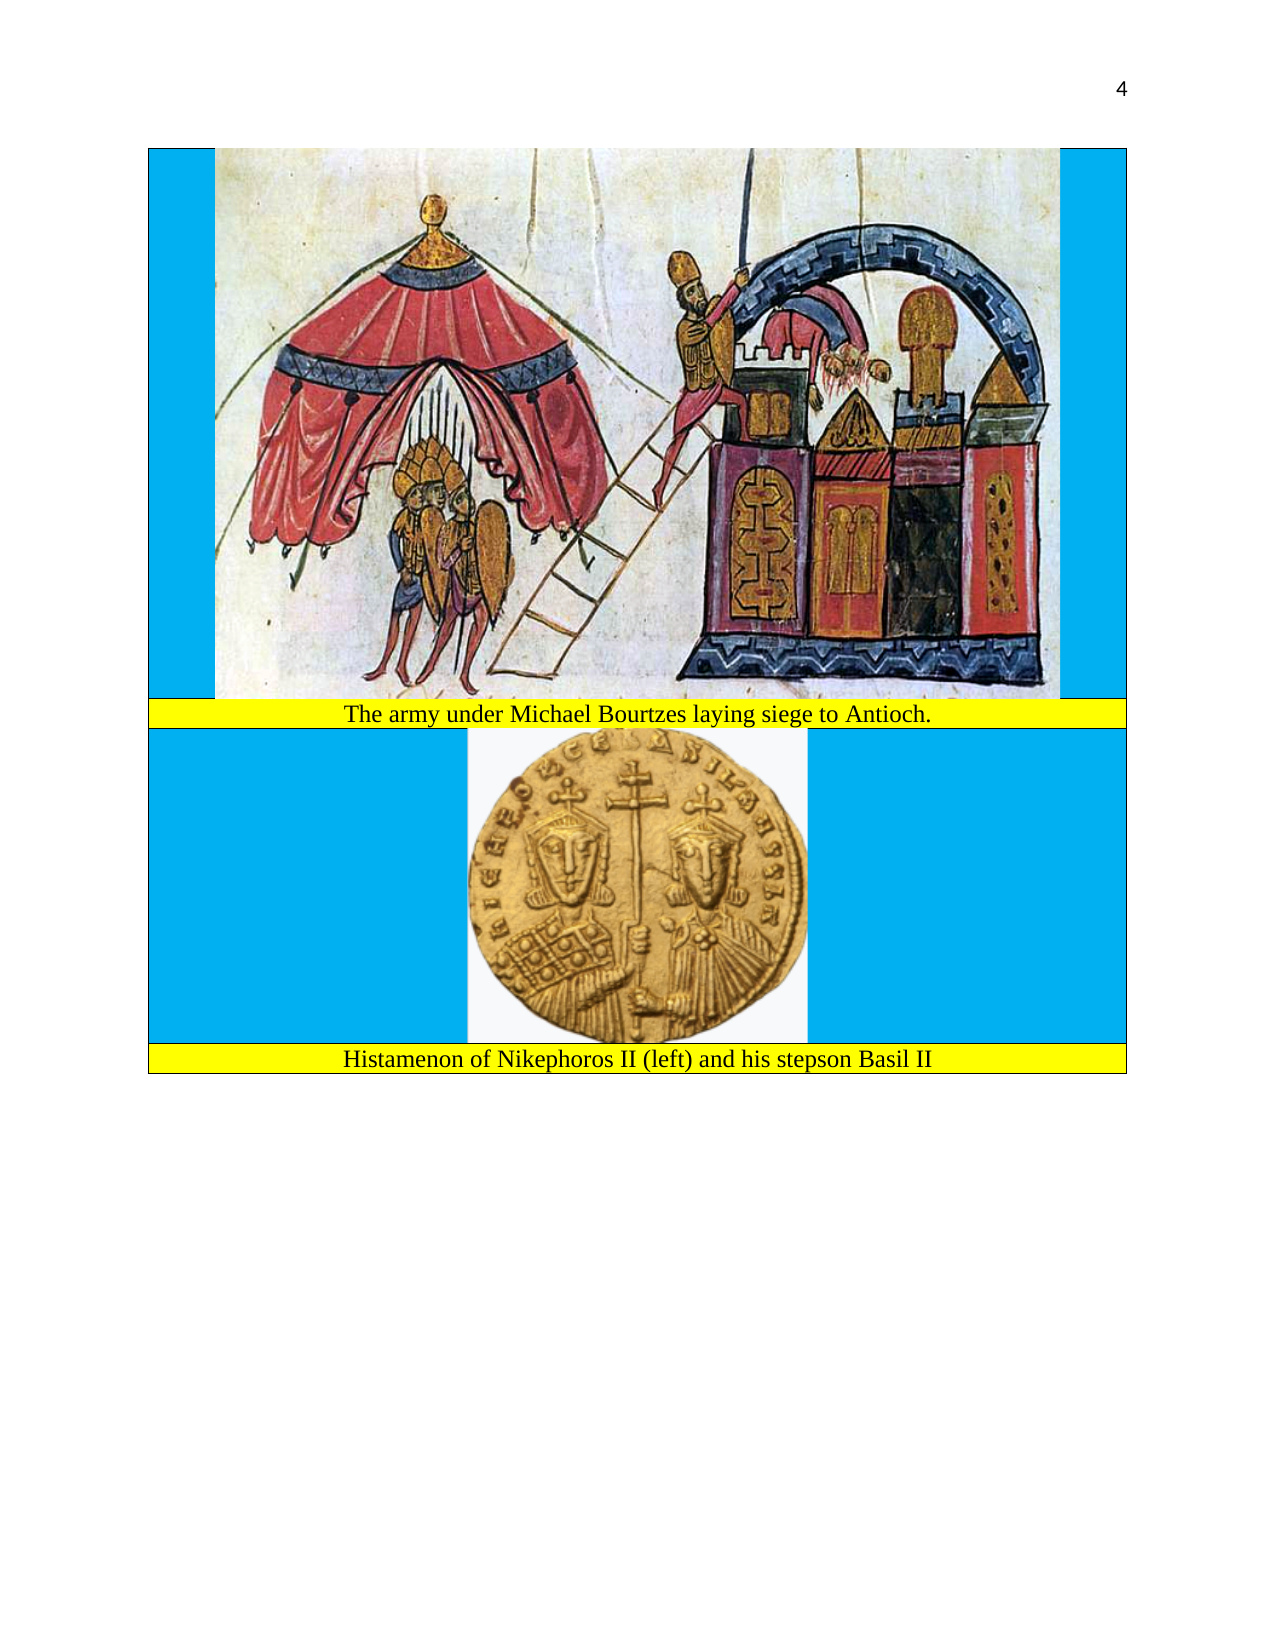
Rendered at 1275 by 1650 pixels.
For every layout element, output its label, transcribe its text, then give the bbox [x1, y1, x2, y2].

table_cell [149, 729, 467, 1043]
table_cell [808, 729, 1126, 1043]
table_cell Histamenon of Nikephoros II (left) and his stepson Basil II [149, 1044, 1126, 1073]
table_cell The army under Michael Bourtzes laying siege to Antioch. [149, 699, 1126, 728]
picture [216, 148, 1060, 699]
table_cell [149, 149, 215, 698]
picture [468, 728, 807, 1043]
table_cell [1061, 149, 1126, 698]
